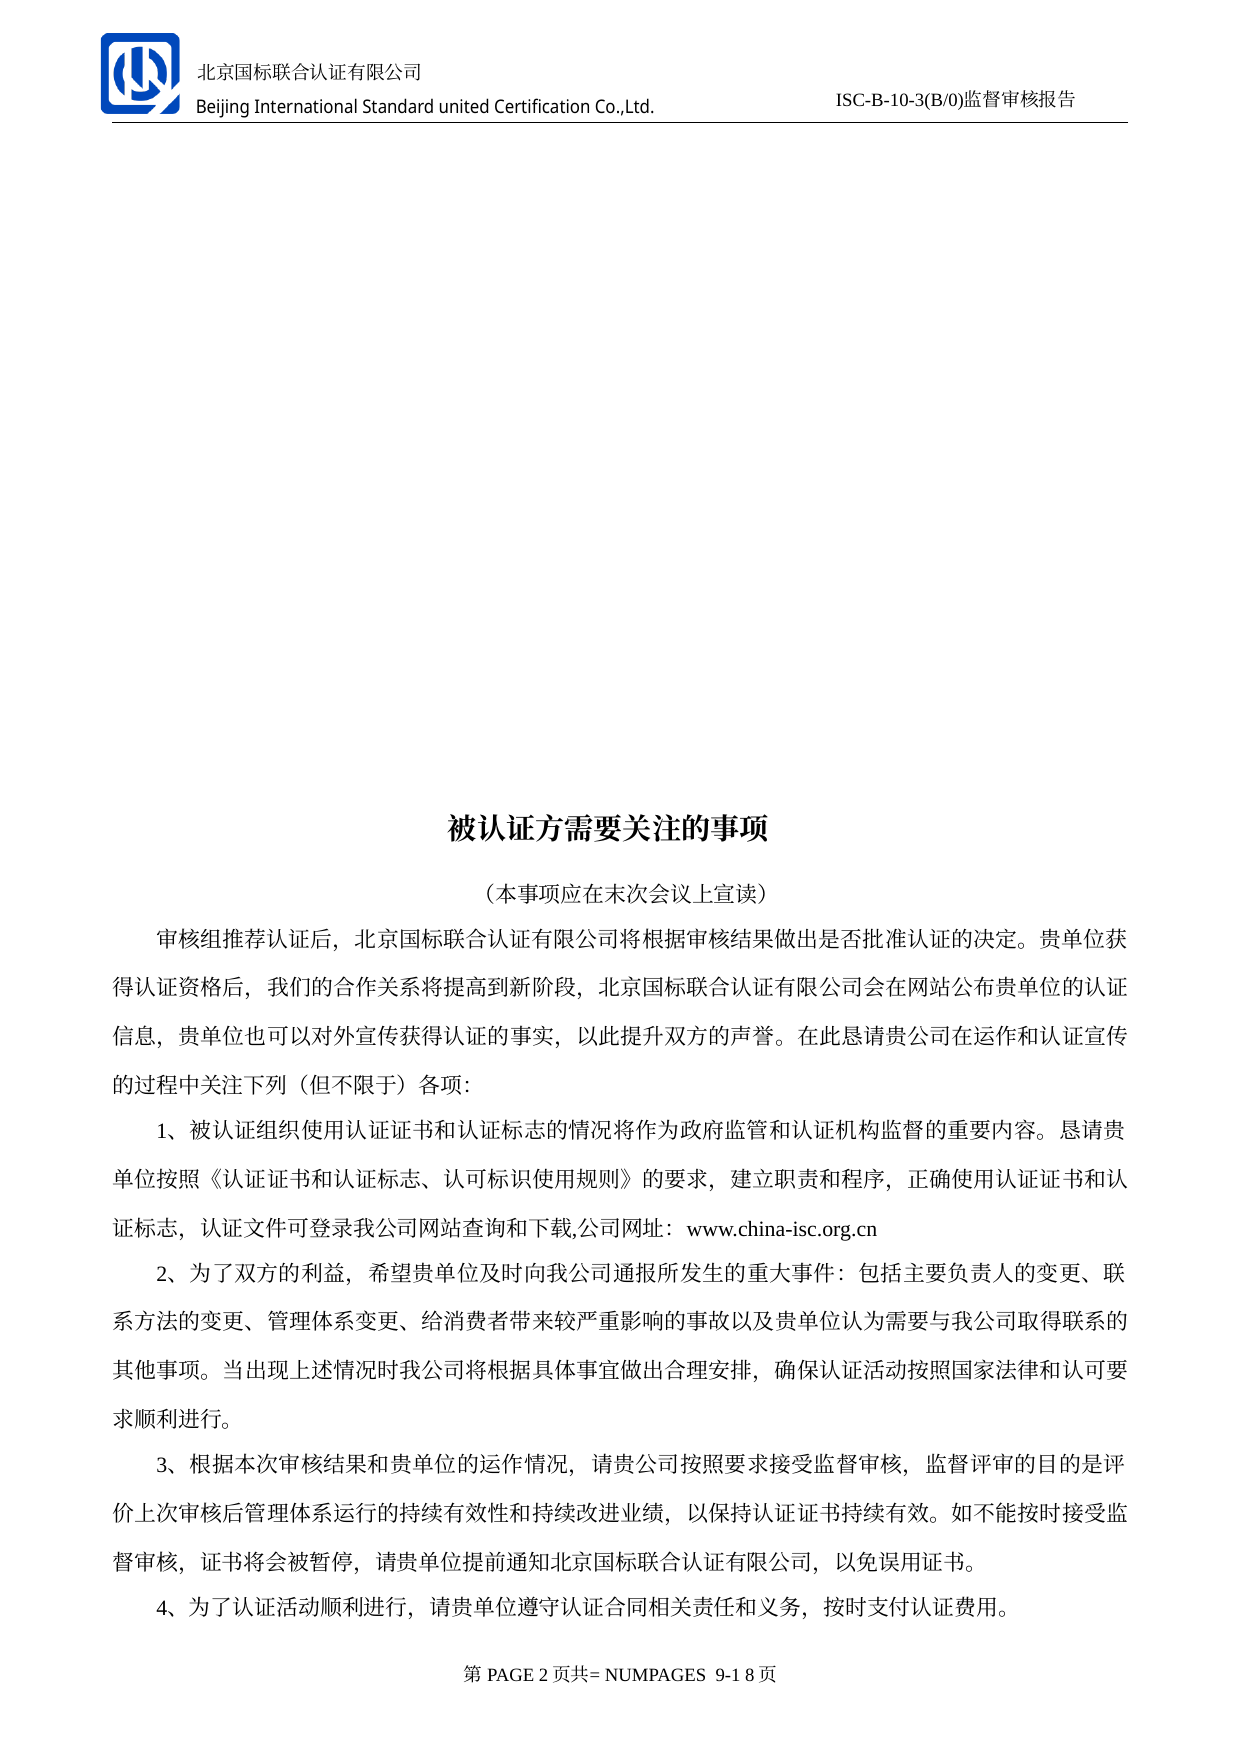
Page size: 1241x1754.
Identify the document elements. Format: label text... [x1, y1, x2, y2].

text 2、为了双方的利益，希望贵单位及时向我公司通报所发生的重大事件：包括主要负责人的变更、联系方法的变更、管理体系变更、给消费者带来较严重影响的事故以及贵单位认为需要与我公司取得联系的其他事项。当出现上述情况时我公司将根据具体事宜做出合理安排，确保认证活动按照国家法律和认可要求顺利进行。 [112, 1257, 1128, 1436]
text 审核组推荐认证后，北京国标联合认证有限公司将根据审核结果做出是否批准认证的决定。贵单位获得认证资格后，我们的合作关系将提高到新阶段，北京国标联合认证有限公司会在网站公布贵单位的认证信息，贵单位也可以对外宣传获得认证的事实，以此提升双方的声誉。在此恳请贵公司在运作和认证宣传的过程中关注下列（但不限于）各项： [112, 923, 1128, 1102]
text （本事项应在末次会议上宣读） [112, 878, 1128, 910]
text 1、被认证组织使用认证证书和认证标志的情况将作为政府监管和认证机构监督的重要内容。恳请贵单位按照《认证证书和认证标志、认可标识使用规则》的要求，建立职责和程序，正确使用认证证书和认证标志，认证文件可登录我公司网站查询和下载,公司网址：www.china-isc.org.cn [112, 1114, 1128, 1244]
text 4、为了认证活动顺利进行，请贵单位遵守认证合同相关责任和义务，按时支付认证费用。 [112, 1591, 1128, 1623]
text 被认证方需要关注的事项 [112, 796, 1128, 861]
text 3、根据本次审核结果和贵单位的运作情况，请贵公司按照要求接受监督审核，监督评审的目的是评价上次审核后管理体系运行的持续有效性和持续改进业绩，以保持认证证书持续有效。如不能按时接受监督审核，证书将会被暂停，请贵单位提前通知北京国标联合认证有限公司，以免误用证书。 [112, 1448, 1128, 1578]
picture [100, 33, 180, 114]
